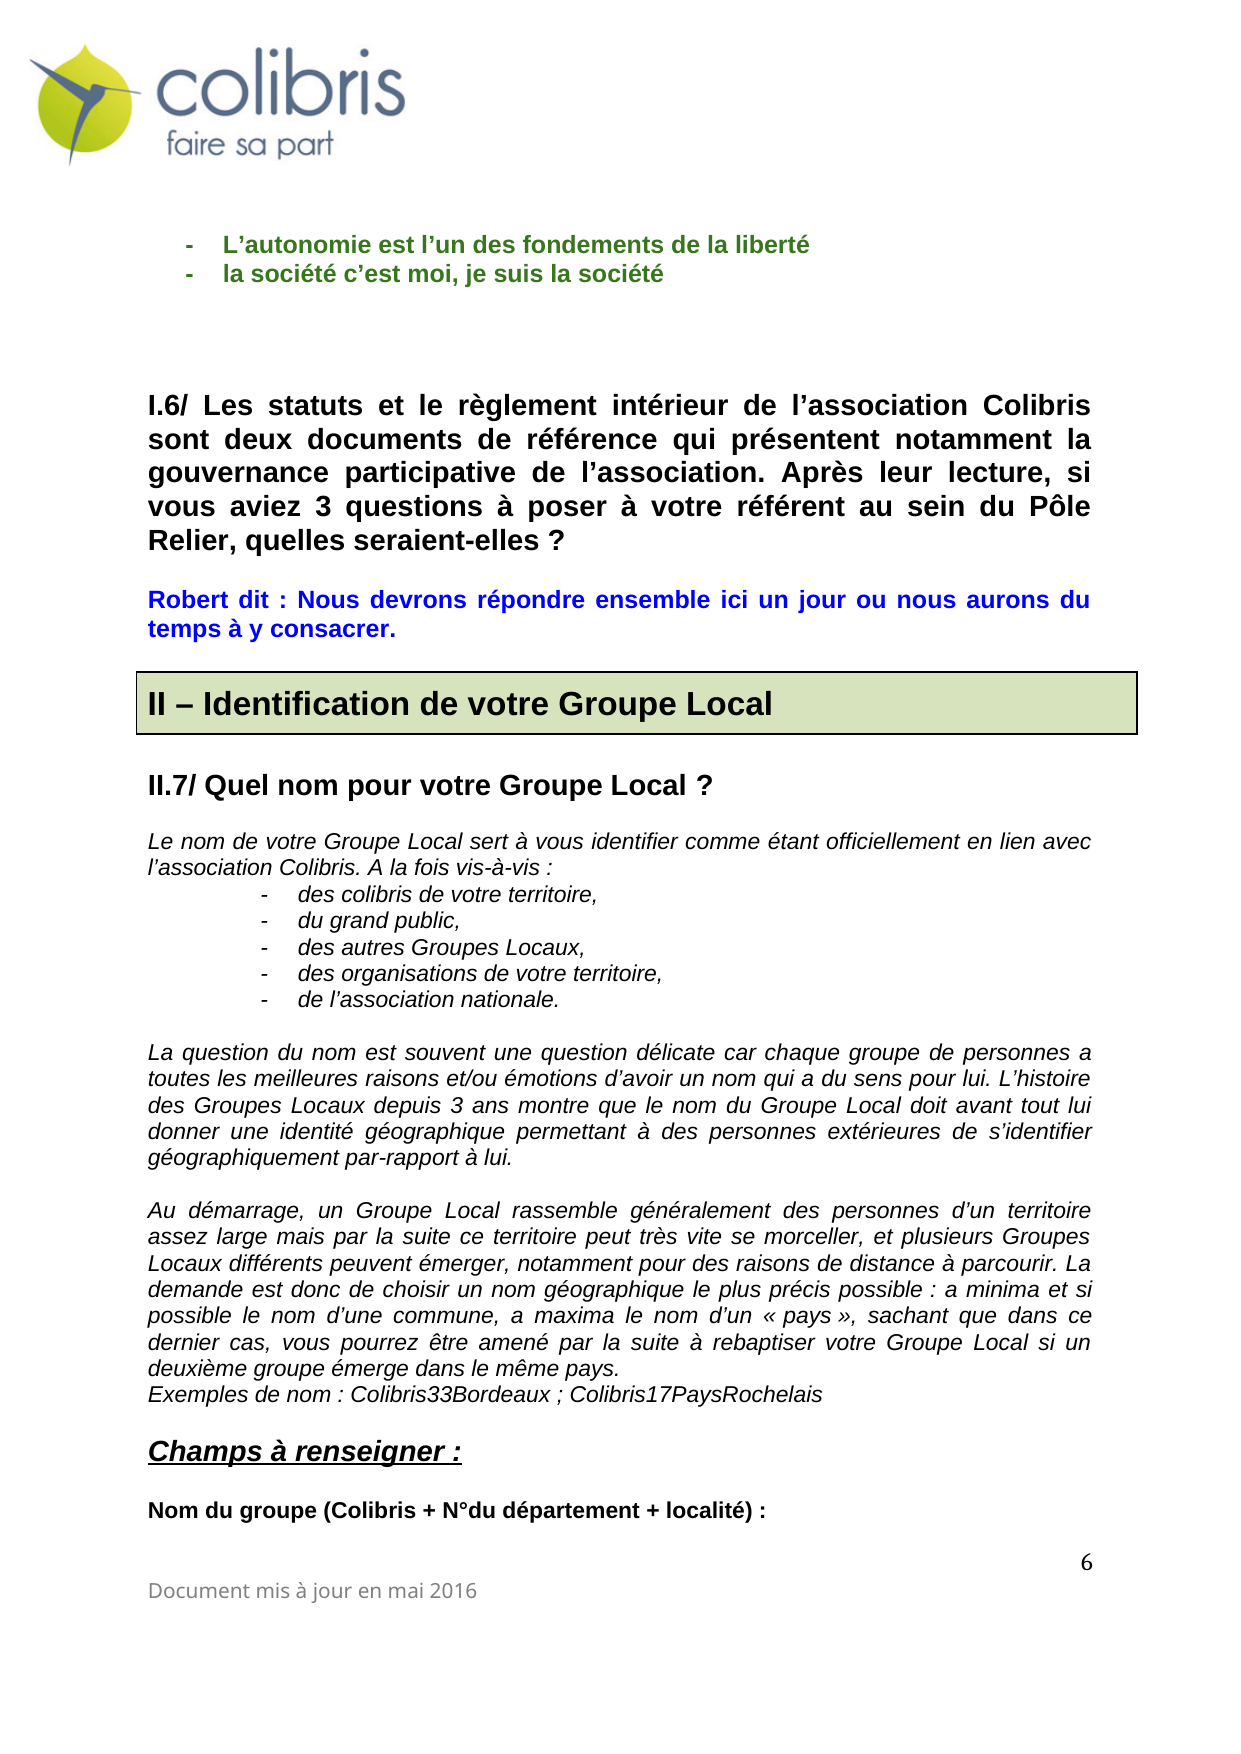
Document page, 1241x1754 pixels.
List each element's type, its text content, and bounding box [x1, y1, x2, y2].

list du grand public, [260, 907, 1092, 933]
list des colibris de votre territoire, [260, 881, 1092, 907]
list des organisations de votre territoire, [260, 960, 1092, 986]
text Champs à renseigner : [148, 1434, 1092, 1468]
text Nom du groupe (Colibris + N°du département + localité) : [148, 1497, 1092, 1523]
text I.6/ Les statuts et le règlement intérieur de l’association Colibris sont deux documents de référence qui présentent notamment la gouvernance participative de l’association. Après leur lecture, si vous aviez 3 questions à poser à votre référent au sein du Pôle Relier, quelles seraient-elles ? [148, 388, 1092, 556]
list de l’association nationale. [260, 986, 1092, 1012]
text Au démarrage, un Groupe Local rassemble généralement des personnes d’un territoire assez large mais par la suite ce territoire peut très vite se morceller, et plusieurs Groupes Locaux différents peuvent émerger, notamment pour des raisons de distance à parcourir. La demande est donc de choisir un nom géographique le plus précis possible : a minima et si possible le nom d’une commune, a maxima le nom d’un « pays », sachant que dans ce dernier cas, vous pourrez être amené par la suite à rebaptiser votre Groupe Local si un deuxième groupe émerge dans le même pays. [148, 1197, 1092, 1381]
list la société c’est moi, je suis la société [185, 259, 1092, 288]
text II.7/ Quel nom pour votre Groupe Local ? [148, 768, 1092, 802]
text Robert dit : Nous devrons répondre ensemble ici un jour ou nous aurons du temps à y consacrer. [148, 585, 1092, 642]
text Exemples de nom : Colibris33Bordeaux ; Colibris17PaysRochelais [148, 1381, 1092, 1408]
text Le nom de votre Groupe Local sert à vous identifier comme étant officiellement en lien avec l’association Colibris. A la fois vis-à-vis : [148, 828, 1092, 881]
table_header II – Identification de votre Groupe Local [137, 673, 1136, 733]
text La question du nom est souvent une question délicate car chaque groupe de personnes a toutes les meilleures raisons et/ou émotions d’avoir un nom qui a du sens pour lui. L’histoire des Groupes Locaux depuis 3 ans montre que le nom du Groupe Local doit avant tout lui donner une identité géographique permettant à des personnes extérieures de s’identifier géographiquement par-rapport à lui. [148, 1039, 1092, 1171]
picture [29, 44, 407, 166]
list des autres Groupes Locaux, [260, 933, 1092, 960]
list L’autonomie est l’un des fondements de la liberté [185, 230, 1092, 259]
